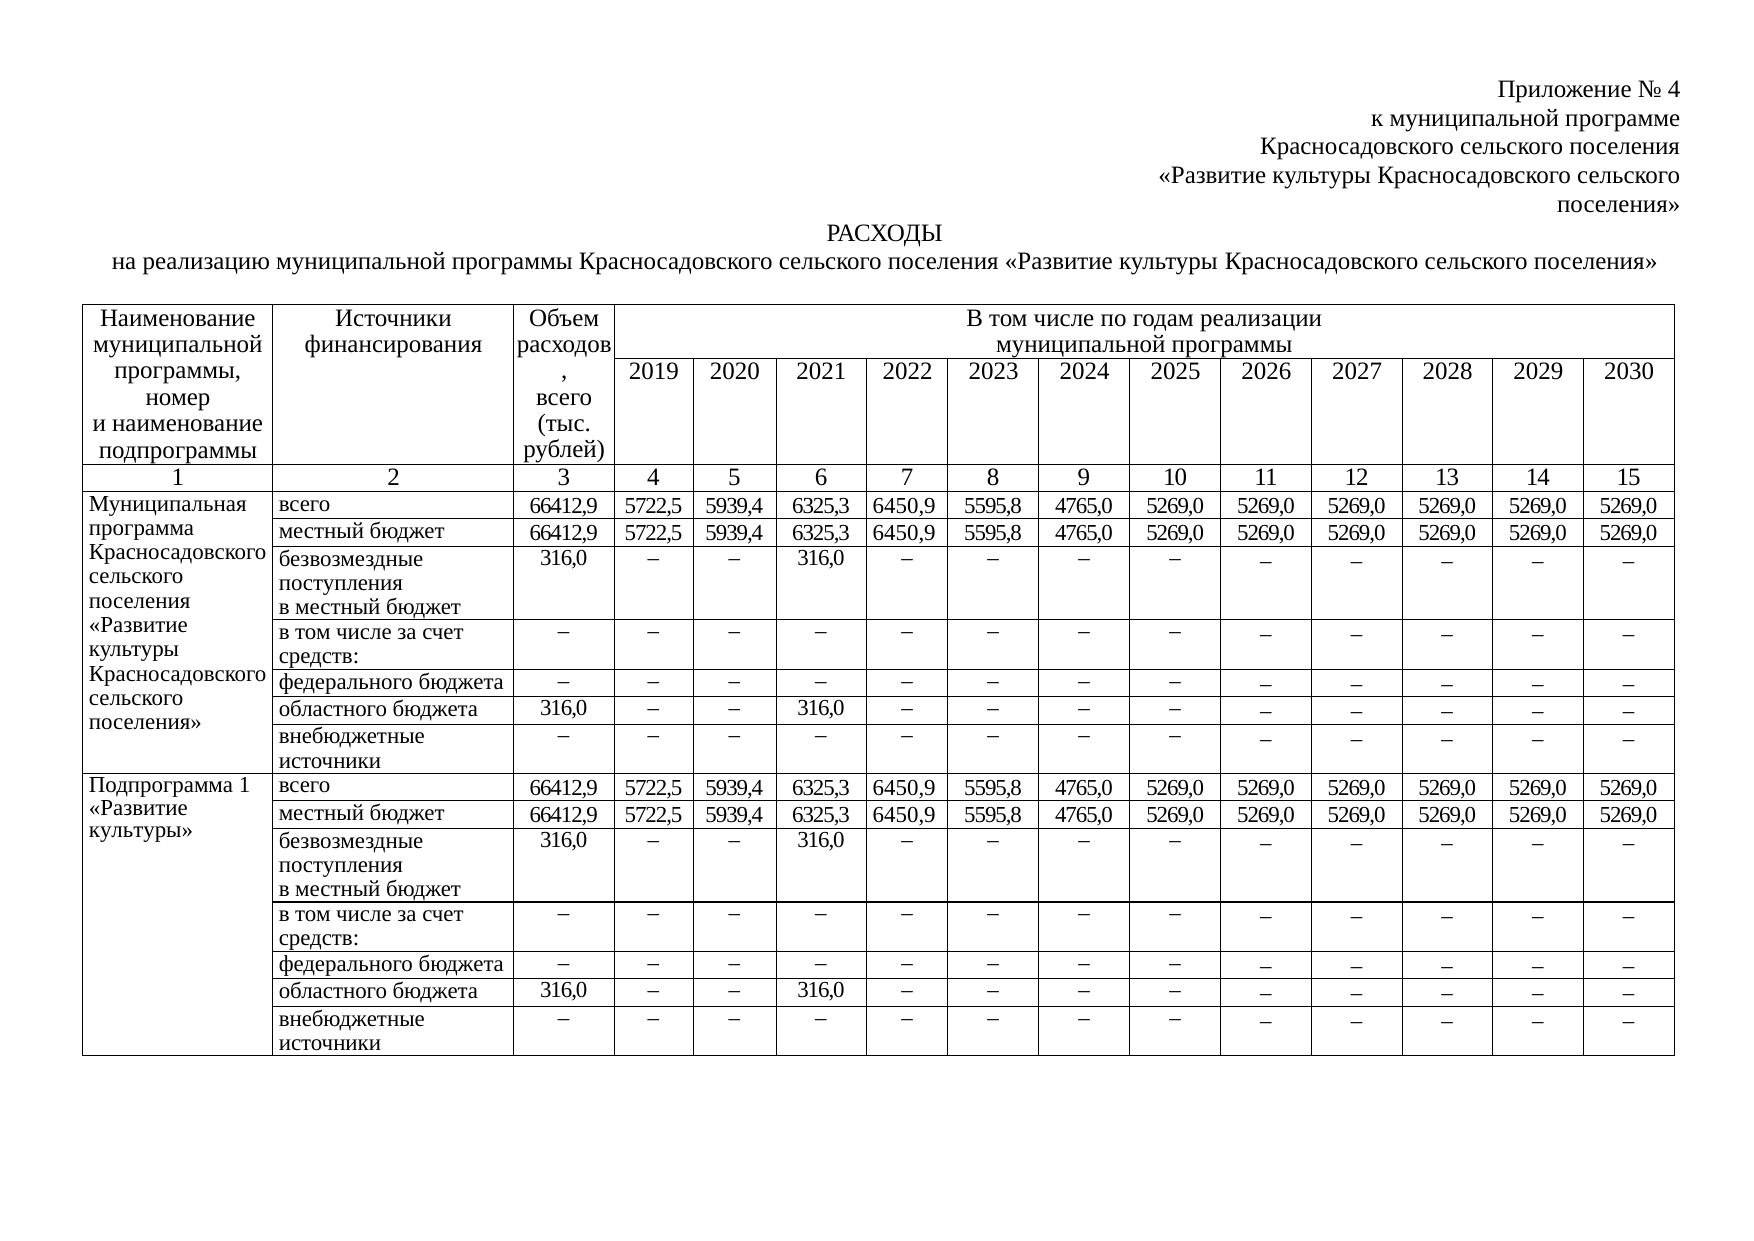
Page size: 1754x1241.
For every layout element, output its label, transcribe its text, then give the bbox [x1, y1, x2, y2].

table_cell 6325,3 [777, 519, 866, 546]
table_cell – [1493, 829, 1583, 901]
table_cell 8 [948, 465, 1038, 491]
table_cell 5595,8 [948, 492, 1038, 518]
table_cell – [615, 620, 693, 669]
table_cell 5269,0 [1221, 801, 1311, 828]
table_cell 5269,0 [1493, 801, 1583, 828]
table_cell – [1403, 620, 1492, 669]
table_cell 5269,0 [1312, 492, 1402, 518]
table_cell – [1584, 670, 1674, 696]
table_cell – [1130, 952, 1220, 978]
table_cell 5269,0 [1403, 801, 1492, 828]
table_cell – [1403, 547, 1492, 619]
table_cell 2027 [1312, 359, 1402, 463]
text Приложение № 4 [1063, 74, 1680, 103]
text РАСХОДЫ [89, 218, 1680, 246]
table_cell – [948, 620, 1038, 669]
table_cell – [1403, 670, 1492, 696]
table_cell – [514, 670, 614, 696]
table_cell 4765,0 [1039, 492, 1129, 518]
table_cell – [1312, 725, 1402, 773]
table_cell 66412,9 [514, 492, 614, 518]
table_cell – [867, 670, 947, 696]
table_cell 5269,0 [1312, 774, 1402, 800]
table_cell – [1403, 979, 1492, 1006]
table_cell местный бюджет [273, 519, 513, 546]
table_cell – [1221, 697, 1311, 723]
table_cell – [1039, 620, 1129, 669]
table_cell 4765,0 [1039, 801, 1129, 828]
table_cell 6450,9 [867, 774, 947, 800]
table_cell – [1221, 829, 1311, 901]
table_cell 5269,0 [1312, 519, 1402, 546]
table_cell – [694, 725, 776, 773]
table_cell – [1312, 620, 1402, 669]
table_cell 5269,0 [1130, 519, 1220, 546]
table_cell 5269,0 [1584, 774, 1674, 800]
table_cell – [1403, 952, 1492, 978]
table_cell – [615, 725, 693, 773]
table_cell – [514, 1007, 614, 1055]
table_cell – [1039, 670, 1129, 696]
table_cell – [1130, 725, 1220, 773]
table_cell – [1221, 547, 1311, 619]
table_cell 4765,0 [1039, 519, 1129, 546]
table_cell – [1312, 697, 1402, 723]
table_cell – [1493, 725, 1583, 773]
table_cell – [1584, 620, 1674, 669]
table_cell 5939,4 [694, 801, 776, 828]
table_cell 5269,0 [1403, 519, 1492, 546]
table_cell – [1584, 979, 1674, 1006]
text «Развитие культуры Красносадовского сельского поселения» [1063, 160, 1680, 218]
table_cell внебюджетные источники [273, 1007, 513, 1055]
table_cell – [1221, 952, 1311, 978]
table_cell – [867, 697, 947, 723]
table_cell 5 [694, 465, 776, 491]
text на реализацию муниципальной программы Красносадовского сельского поселения «Развитие культуры Красносадовского сельского поселения» [89, 246, 1680, 275]
table_cell 5269,0 [1312, 801, 1402, 828]
table_cell – [1221, 1007, 1311, 1055]
table_cell – [1130, 547, 1220, 619]
table_cell – [1039, 829, 1129, 901]
table_cell – [777, 620, 866, 669]
table_cell – [1403, 725, 1492, 773]
table_cell 5269,0 [1584, 519, 1674, 546]
table_cell 2030 [1584, 359, 1674, 463]
table_cell – [1584, 697, 1674, 723]
table_cell – [1493, 620, 1583, 669]
table_cell – [867, 952, 947, 978]
table_cell – [1130, 670, 1220, 696]
table_cell 6 [777, 465, 866, 491]
table_cell – [948, 547, 1038, 619]
table_cell 4765,0 [1039, 774, 1129, 800]
table_cell – [1221, 670, 1311, 696]
table_cell – [694, 620, 776, 669]
table_cell Муниципальная программа Красносадовского сельского поселения «Развитие культуры Красносадовского сельского поселения» [83, 492, 272, 773]
table_cell – [694, 952, 776, 978]
table_cell 2029 [1493, 359, 1583, 463]
table_cell – [1039, 725, 1129, 773]
table_cell – [867, 620, 947, 669]
table_cell – [1130, 620, 1220, 669]
table_cell – [948, 903, 1038, 951]
table_cell – [777, 725, 866, 773]
table_cell 2025 [1130, 359, 1220, 463]
table_cell 5722,5 [615, 519, 693, 546]
table_cell 2024 [1039, 359, 1129, 463]
table_cell – [514, 952, 614, 978]
table_cell – [1403, 697, 1492, 723]
table_cell 5269,0 [1130, 774, 1220, 800]
table_cell – [615, 952, 693, 978]
table_cell 6450,9 [867, 801, 947, 828]
table_cell 5595,8 [948, 774, 1038, 800]
table_cell 5269,0 [1130, 492, 1220, 518]
table_cell 15 [1584, 465, 1674, 491]
table_cell – [615, 979, 693, 1006]
table_cell – [514, 725, 614, 773]
table_cell – [867, 979, 947, 1006]
table_cell – [514, 620, 614, 669]
table_cell – [948, 697, 1038, 723]
table_cell – [948, 952, 1038, 978]
table_cell – [948, 670, 1038, 696]
table_cell 2023 [948, 359, 1038, 463]
table_cell 316,0 [777, 547, 866, 619]
table_cell всего [273, 774, 513, 800]
table_cell – [615, 547, 693, 619]
table_cell – [1312, 547, 1402, 619]
table_cell 5269,0 [1403, 492, 1492, 518]
table_cell безвозмездные поступления в местный бюджет [273, 829, 513, 901]
table_cell – [1130, 697, 1220, 723]
table_cell 5269,0 [1493, 492, 1583, 518]
table_cell 2 [273, 465, 513, 491]
table_cell – [615, 670, 693, 696]
table_cell 5269,0 [1584, 492, 1674, 518]
table_cell – [1493, 697, 1583, 723]
table_cell 5722,5 [615, 801, 693, 828]
table_header Наименование муниципальной программы, номер и наименование подпрограммы [83, 305, 272, 463]
table_cell – [948, 829, 1038, 901]
table_cell 2020 [694, 359, 776, 463]
table_cell – [615, 903, 693, 951]
table_cell 2019 [615, 359, 693, 463]
table_cell 12 [1312, 465, 1402, 491]
table_cell 2026 [1221, 359, 1311, 463]
table_cell 5269,0 [1130, 801, 1220, 828]
table_cell – [1584, 547, 1674, 619]
table_cell 2028 [1403, 359, 1492, 463]
table_cell 6450,9 [867, 519, 947, 546]
table_cell 316,0 [514, 979, 614, 1006]
table_cell 5722,5 [615, 492, 693, 518]
table_cell 316,0 [514, 829, 614, 901]
table_cell 5269,0 [1584, 801, 1674, 828]
table_cell 11 [1221, 465, 1311, 491]
table_cell 14 [1493, 465, 1583, 491]
table_cell – [1130, 903, 1220, 951]
table_cell – [948, 725, 1038, 773]
table_cell – [1312, 829, 1402, 901]
table_cell – [694, 829, 776, 901]
table_cell внебюджетные источники [273, 725, 513, 773]
table_cell 1 [83, 465, 272, 491]
table_cell – [1403, 1007, 1492, 1055]
table_cell – [1403, 903, 1492, 951]
table_cell – [694, 903, 776, 951]
text к муниципальной программе [1063, 103, 1680, 131]
table_header Источники финансирования [273, 305, 513, 463]
table_cell 6325,3 [777, 492, 866, 518]
table_cell 5269,0 [1493, 774, 1583, 800]
table_cell – [1493, 979, 1583, 1006]
table_cell 316,0 [514, 697, 614, 723]
table_cell – [777, 903, 866, 951]
table_cell 316,0 [777, 979, 866, 1006]
table_cell местный бюджет [273, 801, 513, 828]
table_cell Подпрограмма 1 «Развитие культуры» [83, 774, 272, 1055]
table_cell всего [273, 492, 513, 518]
table_cell – [1039, 952, 1129, 978]
table_cell – [777, 670, 866, 696]
table_cell – [1130, 1007, 1220, 1055]
table_cell – [1584, 829, 1674, 901]
table_cell – [694, 547, 776, 619]
table_cell 3 [514, 465, 614, 491]
table_cell 10 [1130, 465, 1220, 491]
table_cell – [1130, 979, 1220, 1006]
table_cell – [694, 670, 776, 696]
table_cell – [1312, 670, 1402, 696]
table_cell 7 [867, 465, 947, 491]
table_cell – [1039, 903, 1129, 951]
table_cell – [867, 829, 947, 901]
table_cell – [867, 903, 947, 951]
table_cell федерального бюджета [273, 952, 513, 978]
table_cell – [1493, 547, 1583, 619]
table_cell – [1039, 547, 1129, 619]
table_cell – [1221, 620, 1311, 669]
table_header Объем расходов, всего (тыс. рублей) [514, 305, 614, 463]
table_cell – [1493, 903, 1583, 951]
table_cell 2022 [867, 359, 947, 463]
table_cell 66412,9 [514, 801, 614, 828]
table_cell 316,0 [777, 829, 866, 901]
table_cell 6325,3 [777, 774, 866, 800]
table_cell 66412,9 [514, 519, 614, 546]
table_cell – [694, 697, 776, 723]
table_cell 5722,5 [615, 774, 693, 800]
table_cell – [1312, 952, 1402, 978]
table_cell – [1039, 979, 1129, 1006]
table_cell – [615, 1007, 693, 1055]
table_cell – [1221, 903, 1311, 951]
table_cell безвозмездные поступления в местный бюджет [273, 547, 513, 619]
table_cell – [615, 829, 693, 901]
table_cell 4 [615, 465, 693, 491]
table_cell – [615, 697, 693, 723]
table_cell 5595,8 [948, 801, 1038, 828]
table_cell областного бюджета [273, 979, 513, 1006]
table_cell – [1403, 829, 1492, 901]
table_cell – [1312, 979, 1402, 1006]
table_cell – [867, 725, 947, 773]
table_cell – [1221, 979, 1311, 1006]
table_cell 5269,0 [1221, 492, 1311, 518]
table_cell 9 [1039, 465, 1129, 491]
table_cell 5269,0 [1403, 774, 1492, 800]
table_cell – [1312, 1007, 1402, 1055]
table_cell – [694, 1007, 776, 1055]
table_cell 5939,4 [694, 774, 776, 800]
table_cell – [948, 979, 1038, 1006]
table_cell 6450,9 [867, 492, 947, 518]
table_cell 66412,9 [514, 774, 614, 800]
table_cell – [1584, 952, 1674, 978]
table_cell – [1039, 1007, 1129, 1055]
table_cell – [777, 1007, 866, 1055]
table_cell 5269,0 [1493, 519, 1583, 546]
table_cell – [1312, 903, 1402, 951]
table_cell 316,0 [514, 547, 614, 619]
table_cell 5939,4 [694, 519, 776, 546]
table_cell – [694, 979, 776, 1006]
table_cell – [1039, 697, 1129, 723]
table_cell 13 [1403, 465, 1492, 491]
table_cell – [514, 903, 614, 951]
table_cell – [867, 547, 947, 619]
table_header В том числе по годам реализации муниципальной программы [615, 305, 1674, 358]
table_cell в том числе за счет средств: [273, 903, 513, 951]
table_cell 5269,0 [1221, 519, 1311, 546]
table_cell 5939,4 [694, 492, 776, 518]
table_cell 5269,0 [1221, 774, 1311, 800]
table_cell – [1493, 952, 1583, 978]
table_cell – [1221, 725, 1311, 773]
table_cell – [1584, 725, 1674, 773]
table_cell – [777, 952, 866, 978]
table_cell – [1584, 1007, 1674, 1055]
table_cell – [867, 1007, 947, 1055]
table_cell 5595,8 [948, 519, 1038, 546]
table_cell 6325,3 [777, 801, 866, 828]
table_cell – [1493, 670, 1583, 696]
table_cell – [948, 1007, 1038, 1055]
table_cell областного бюджета [273, 697, 513, 723]
table_cell федерального бюджета [273, 670, 513, 696]
text Красносадовского сельского поселения [1063, 131, 1680, 160]
table_cell 2021 [777, 359, 866, 463]
table_cell – [1584, 903, 1674, 951]
table_cell в том числе за счет средств: [273, 620, 513, 669]
table_cell – [1493, 1007, 1583, 1055]
table_cell 316,0 [777, 697, 866, 723]
table_cell – [1130, 829, 1220, 901]
